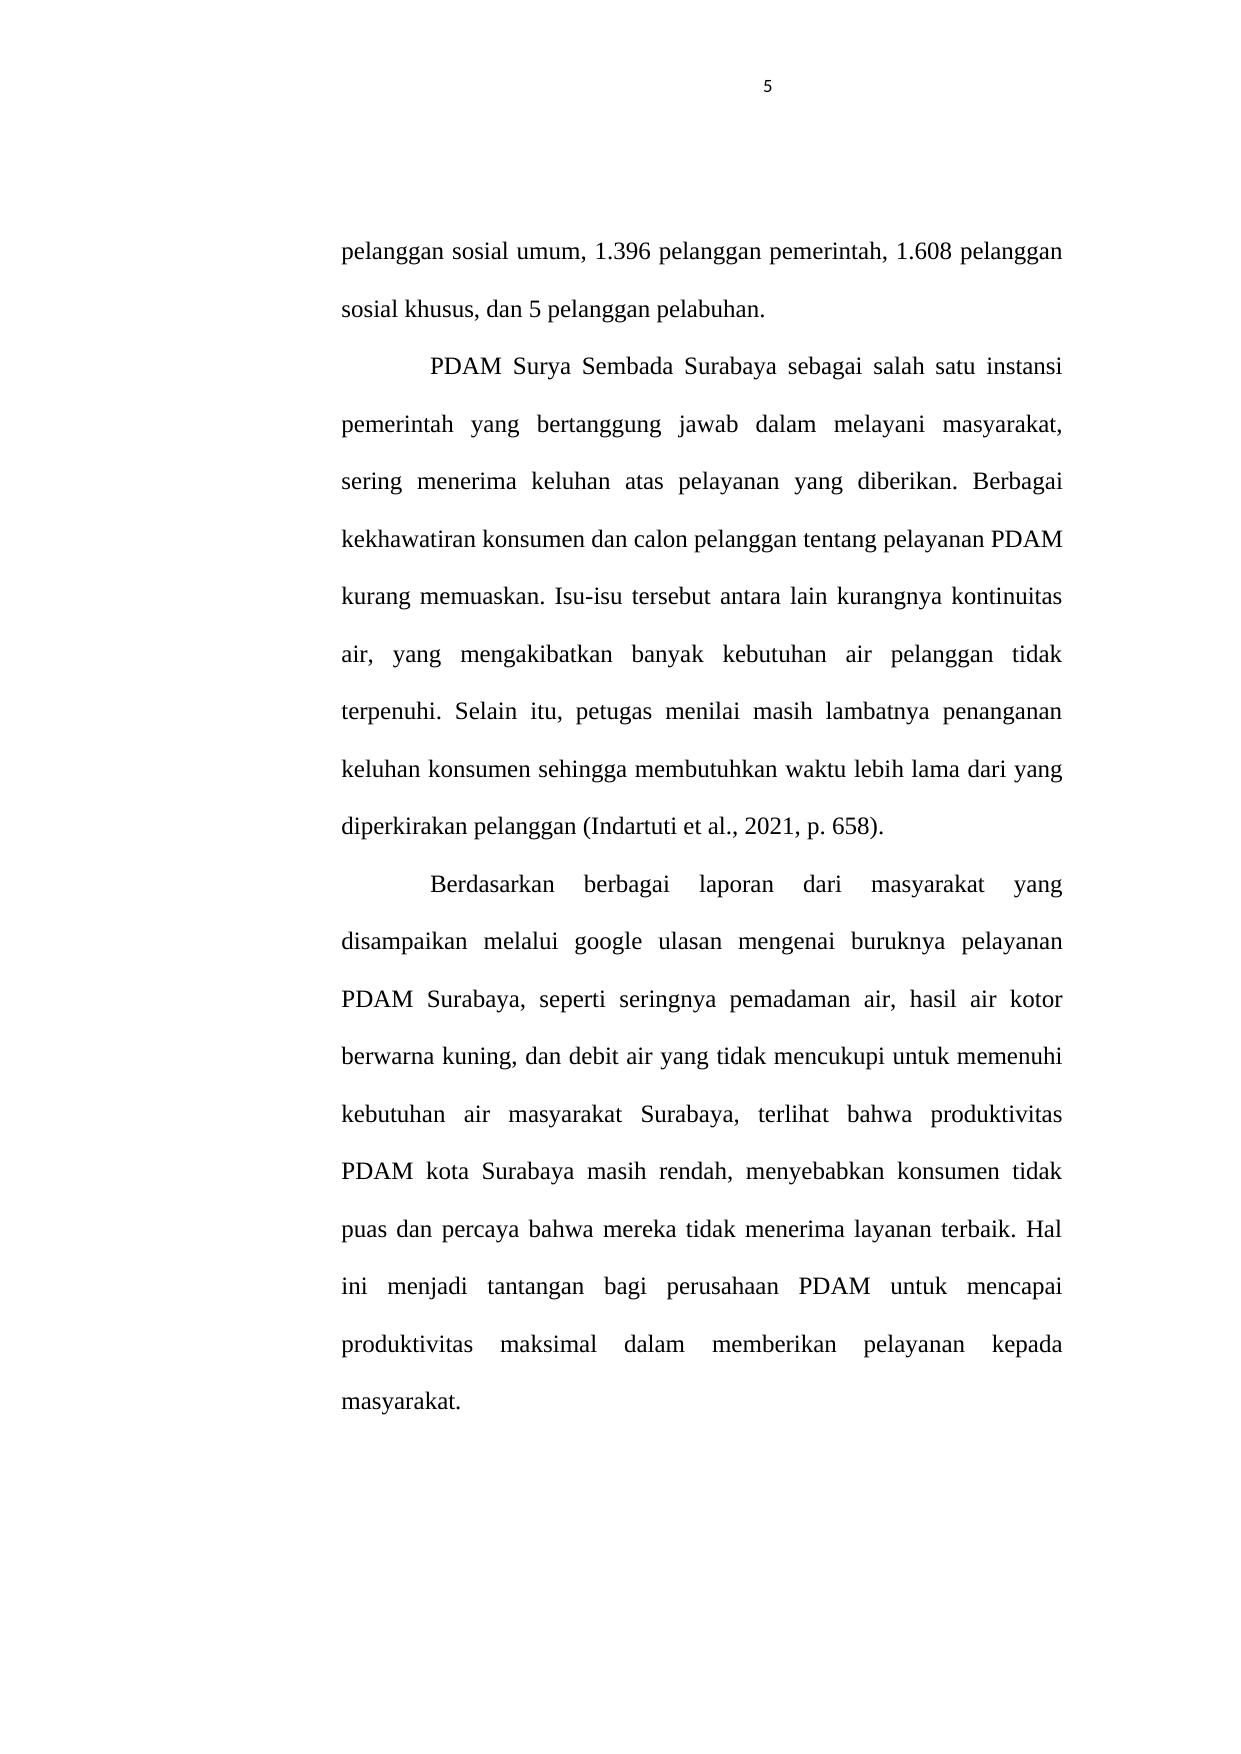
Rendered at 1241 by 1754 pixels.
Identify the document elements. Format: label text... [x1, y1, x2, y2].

text Berdasarkan berbagai laporan dari masyarakat yang disampaikan melalui google ulasan mengenai buruknya pelayanan PDAM Surabaya, seperti seringnya pemadaman air, hasil air kotor berwarna kuning, dan debit air yang tidak mencukupi untuk memenuhi kebutuhan air masyarakat Surabaya, terlihat bahwa produktivitas PDAM kota Surabaya masih rendah, menyebabkan konsumen tidak puas dan percaya bahwa mereka tidak menerima layanan terbaik. Hal ini menjadi tantangan bagi perusahaan PDAM untuk mencapai produktivitas maksimal dalam memberikan pelayanan kepada masyarakat. [341, 869, 1063, 1415]
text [341, 236, 1063, 322]
text PDAM Surya Sembada Surabaya sebagai salah satu instansi pemerintah yang bertanggung jawab dalam melayani masyarakat, sering menerima keluhan atas pelayanan yang diberikan. Berbagai kekhawatiran konsumen dan calon pelanggan tentang pelayanan PDAM kurang memuaskan. Isu-isu tersebut antara lain kurangnya kontinuitas air, yang mengakibatkan banyak kebutuhan air pelanggan tidak terpenuhi. Selain itu, petugas menilai masih lambatnya penanganan keluhan konsumen sehingga membutuhkan waktu lebih lama dari yang diperkirakan pelanggan (Indartuti et al., 2021, p. 658). [341, 351, 1063, 840]
